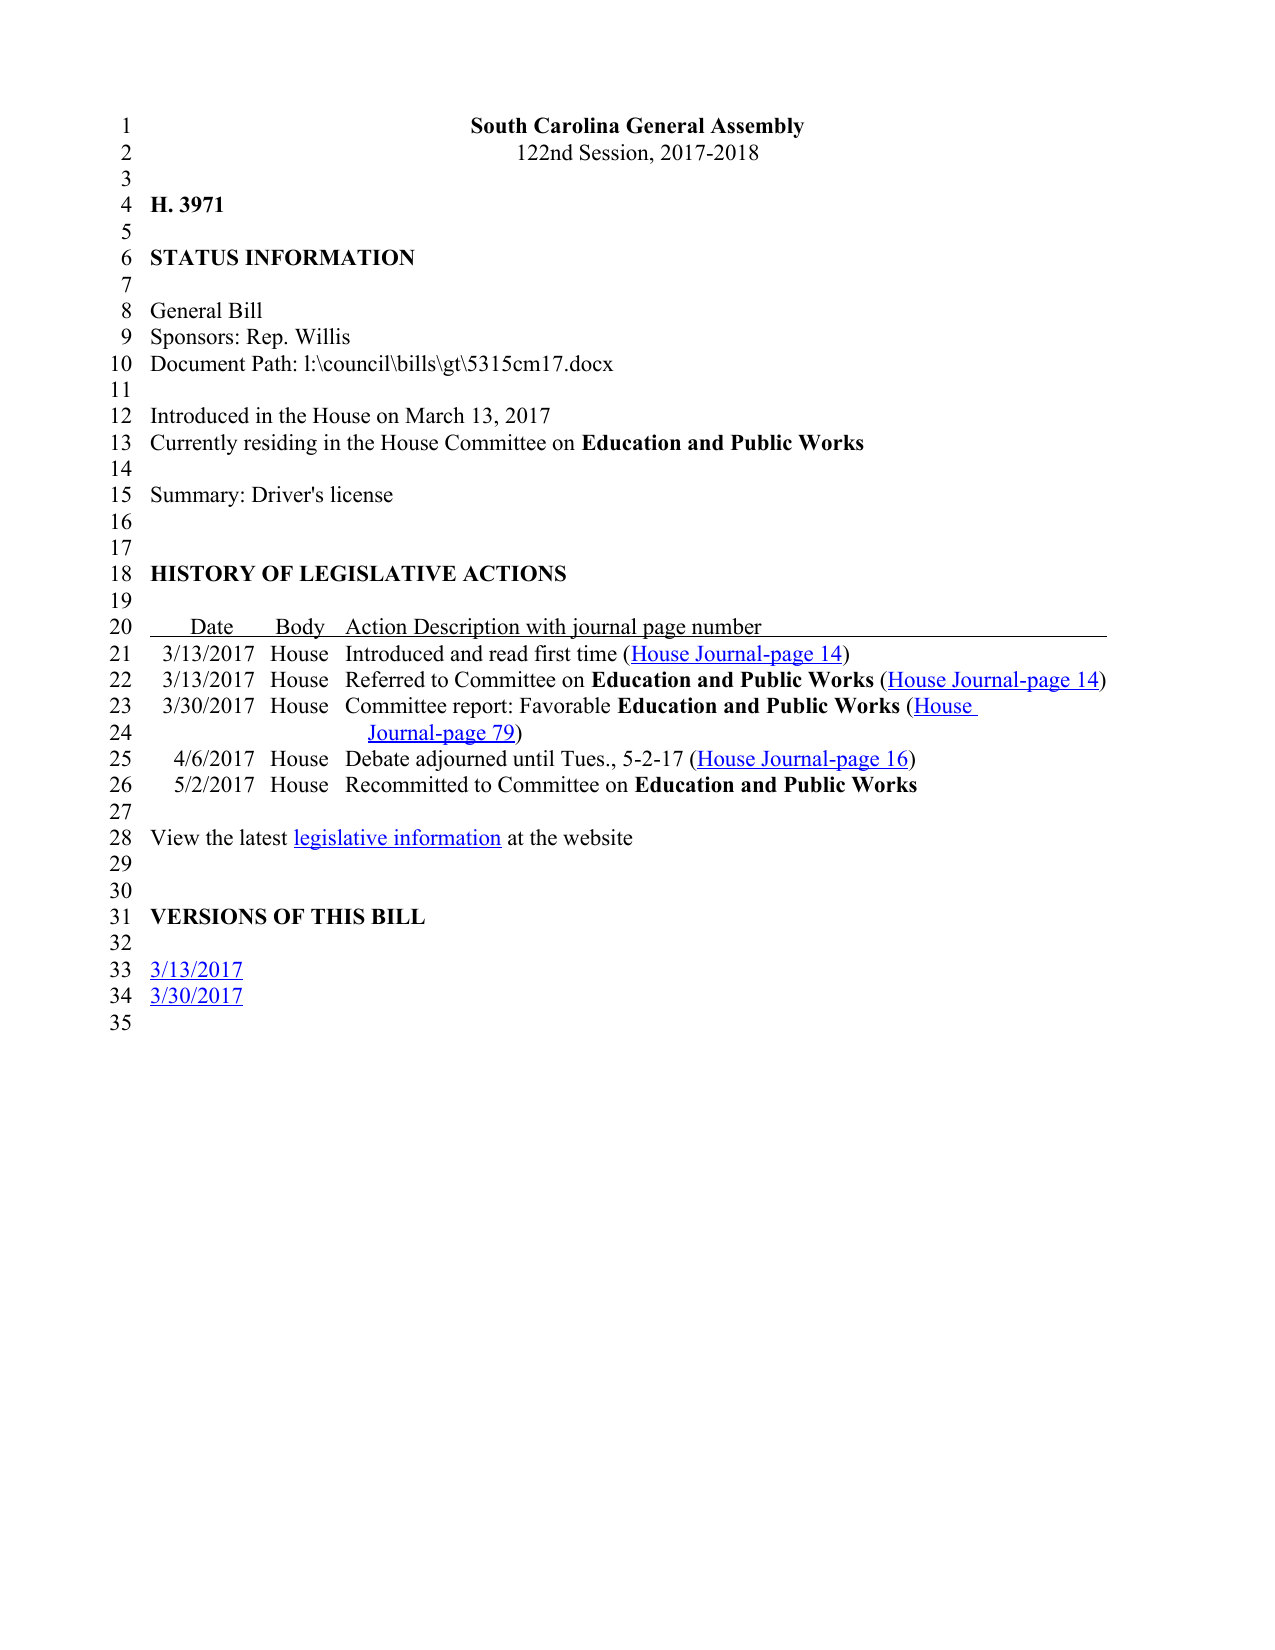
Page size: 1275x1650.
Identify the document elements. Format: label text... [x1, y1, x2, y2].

text Date Body Action Description with journal page number [150, 613, 1125, 639]
text Summary: Driver's license [150, 481, 1125, 508]
text Document Path: l:\council\bills\gt\5315cm17.docx [150, 350, 1125, 376]
text 122nd Session, 2017-2018 [150, 139, 1125, 165]
text 4/6/2017 House Debate adjourned until Tues., 5-2-17 (House Journal-page 16) [150, 745, 1125, 771]
text South Carolina General Assembly [150, 112, 1125, 139]
text Introduced in the House on March 13, 2017 [150, 402, 1125, 429]
text H. 3971 [150, 192, 1125, 218]
text 3/30/2017 House Committee report: Favorable Education and Public Works (House Journal-page 79) [150, 692, 1125, 745]
text VERSIONS OF THIS BILL [150, 903, 1125, 929]
text 3/13/2017 [150, 956, 1125, 982]
text Sponsors: Rep. Willis [150, 323, 1125, 350]
text General Bill [150, 297, 1125, 323]
text STATUS INFORMATION [150, 244, 1125, 271]
text Currently residing in the House Committee on Education and Public Works [150, 429, 1125, 455]
text 5/2/2017 House Recommitted to Committee on Education and Public Works [150, 771, 1125, 798]
text View the latest legislative information at the website [150, 824, 1125, 850]
text 3/13/2017 House Introduced and read first time (House Journal-page 14) [150, 639, 1125, 666]
text 3/30/2017 [150, 982, 1125, 1008]
text 3/13/2017 House Referred to Committee on Education and Public Works (House Journal-page 14) [150, 666, 1125, 692]
text HISTORY OF LEGISLATIVE ACTIONS [150, 561, 1125, 587]
